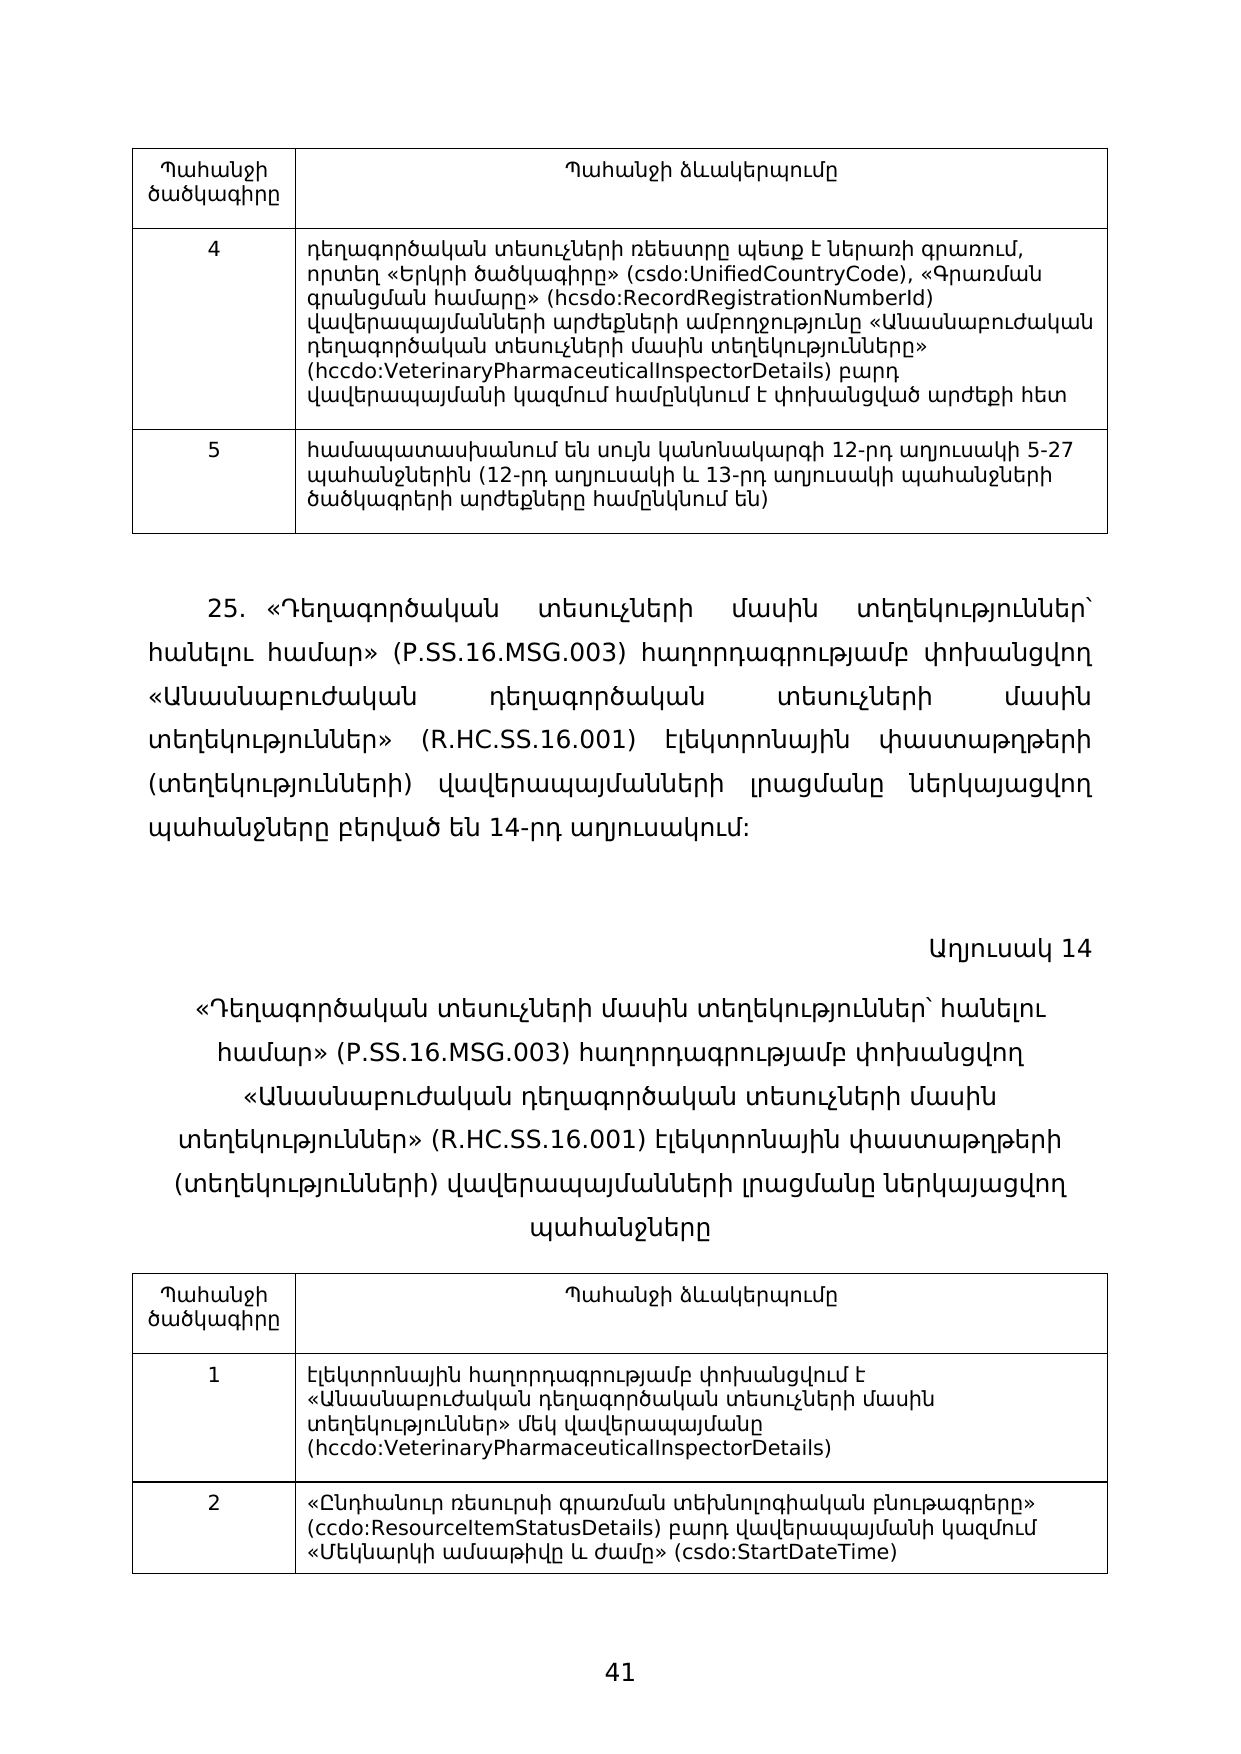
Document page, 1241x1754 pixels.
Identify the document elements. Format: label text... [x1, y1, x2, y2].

text «Դեղագործական տեսուչների մասին տեղեկություններ՝ հանելու համար» (P.SS.16.MSG.003) հաղորդագրությամբ փոխանցվող «Անասնաբուժական դեղագործական տեսուչների մասին տեղեկություններ» (R.HC.SS.16.001) էլեկտրոնային փաստաթղթերի (տեղեկությունների) վավերապայմանների լրացմանը ներկայացվող պահանջները [148, 994, 1092, 1242]
table_header Պահանջի ձևակերպումը [296, 1274, 1107, 1353]
table_cell 4 [133, 229, 295, 429]
table_header Պահանջի ձևակերպումը [296, 149, 1107, 227]
text Աղյուսակ 14 [148, 934, 1092, 963]
table_header Պահանջի ծածկագիրը [133, 1274, 295, 1353]
table_cell 2 [133, 1483, 295, 1573]
table_cell էլեկտրոնային հաղորդագրությամբ փոխանցվում է «Անասնաբուժական դեղագործական տեսուչների մասին տեղեկություններ» մեկ վավերապայմանը (hccdo:VeterinaryPharmaceuticalInspectorDetails) [296, 1354, 1107, 1481]
table_cell համապատասխանում են սույն կանոնակարգի 12-րդ աղյուսակի 5-27 պահանջներին (12-րդ աղյուսակի և 13-րդ աղյուսակի պահանջների ծածկագրերի արժեքները համընկնում են) [296, 430, 1107, 533]
table_cell 1 [133, 1354, 295, 1481]
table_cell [296, 1483, 1107, 1573]
text 25. «Դեղագործական տեսուչների մասին տեղեկություններ՝ հանելու համար» (P.SS.16.MSG.003) հաղորդագրությամբ փոխանցվող «Անասնաբուժական դեղագործական տեսուչների մասին տեղեկություններ» (R.HC.SS.16.001) էլեկտրոնային փաստաթղթերի (տեղեկությունների) վավերապայմանների լրացմանը ներկայացվող պահանջները բերված են 14-րդ աղյուսակում: [148, 594, 1092, 842]
table_cell 5 [133, 430, 295, 533]
table_header Պահանջի ծածկագիրը [133, 149, 295, 227]
table_cell դեղագործական տեսուչների ռեեստրը պետք է ներառի գրառում, որտեղ «Երկրի ծածկագիրը» (csdo:UnifiedCountryCode), «Գրառման գրանցման համարը» (hcsdo:RecordRegistrationNumberId) վավերապայմանների արժեքների ամբողջությունը «Անասնաբուժական դեղագործական տեսուչների մասին տեղեկությունները» (hccdo:VeterinaryPharmaceuticalInspectorDetails) բարդ վավերապայմանի կազմում համընկնում է փոխանցված արժեքի հետ [296, 229, 1107, 429]
